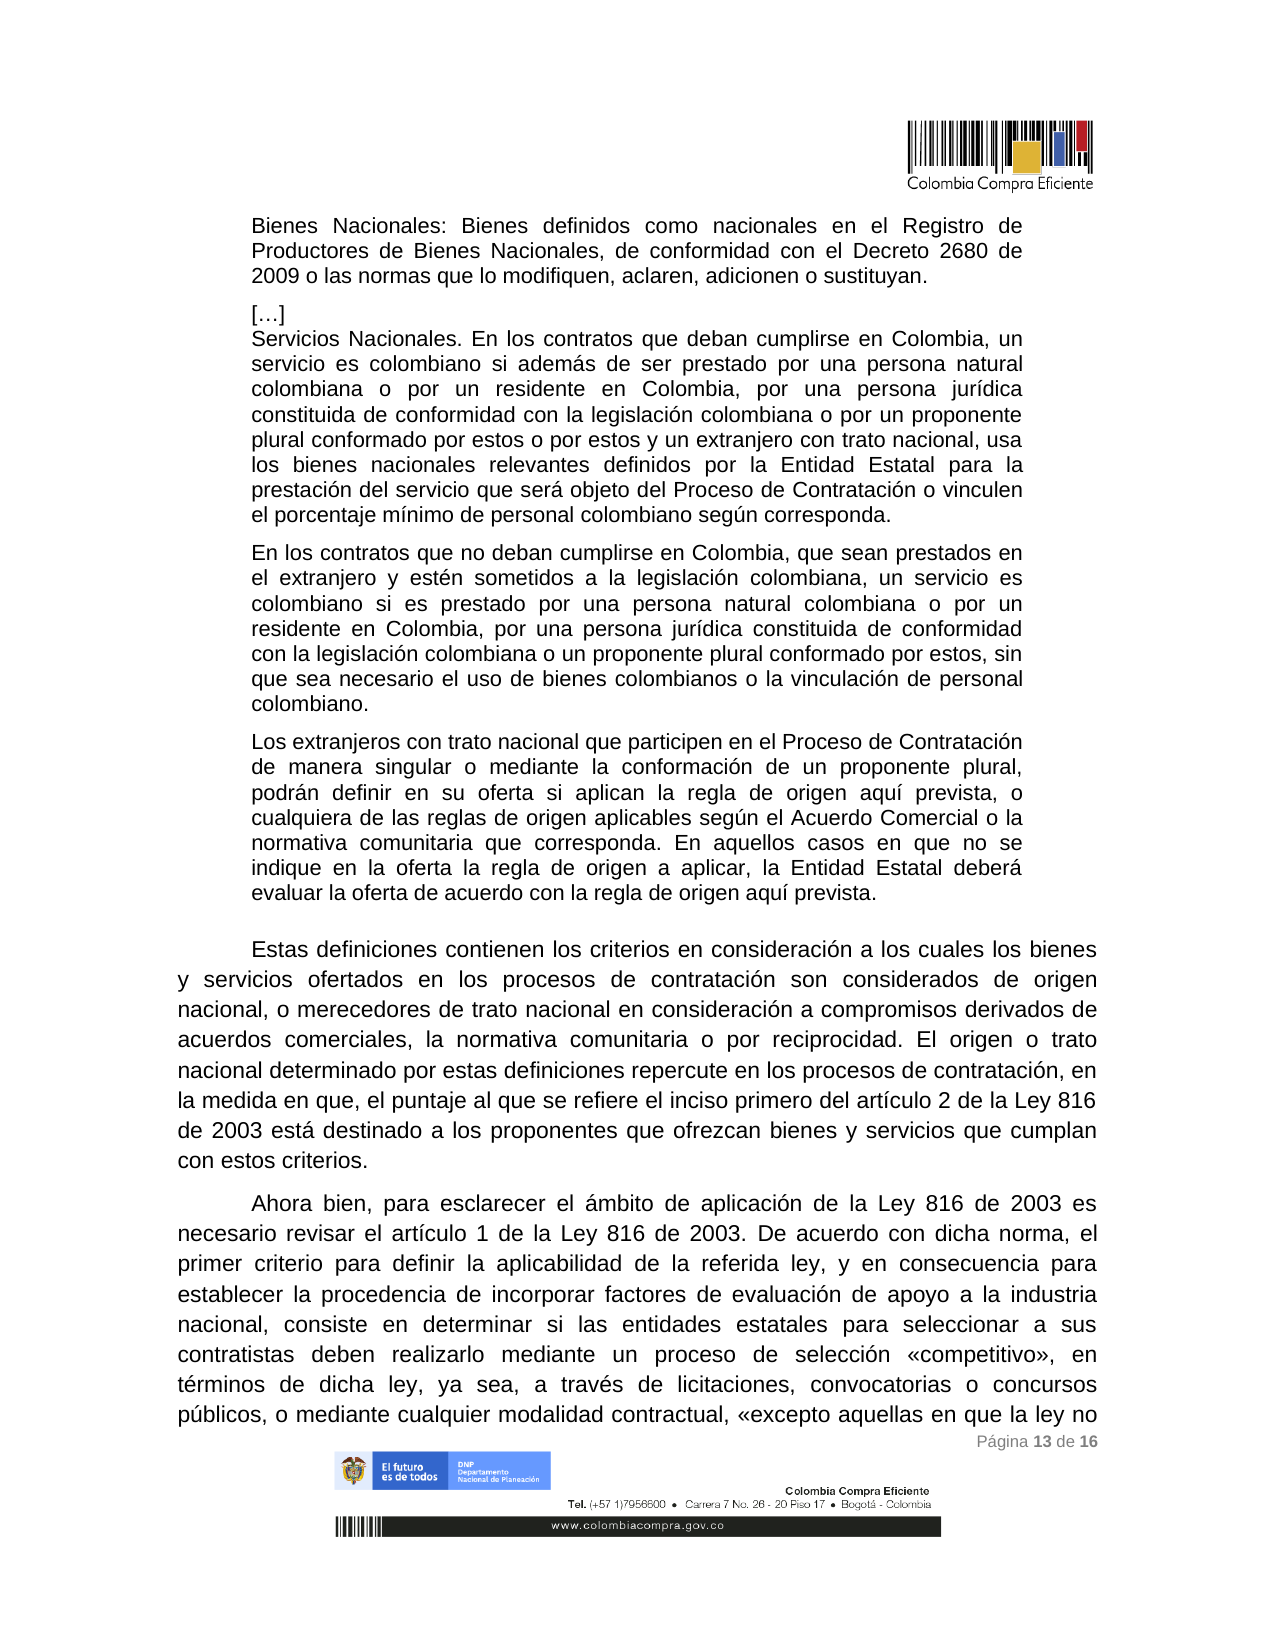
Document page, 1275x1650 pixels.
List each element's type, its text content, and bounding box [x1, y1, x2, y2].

text Bienes Nacionales: Bienes definidos como nacionales en el Registro de Productores de Bienes Nacionales, de conformidad con el Decreto 2680 de 2009 o las normas que lo modifiquen, aclaren, adicionen o sustituyan. [251, 213, 1024, 288]
text […] [251, 301, 1024, 326]
text Estas definiciones contienen los criterios en consideración a los cuales los bienes y servicios ofertados en los procesos de contratación son considerados de origen nacional, o merecedores de trato nacional en consideración a compromisos derivados de acuerdos comerciales, la normativa comunitaria o por reciprocidad. El origen o trato nacional determinado por estas definiciones repercute en los procesos de contratación, en la medida en que, el puntaje al que se refiere el inciso primero del artículo 2 de la Ley 816 de 2003 está destinado a los proponentes que ofrezcan bienes y servicios que cumplan con estos criterios. [177, 936, 1098, 1173]
text Servicios Nacionales. En los contratos que deban cumplirse en Colombia, un servicio es colombiano si además de ser prestado por una persona natural colombiana o por un residente en Colombia, por una persona jurídica constituida de conformidad con la legislación colombiana o por un proponente plural conformado por estos o por estos y un extranjero con trato nacional, usa los bienes nacionales relevantes definidos por la Entidad Estatal para la prestación del servicio que será objeto del Proceso de Contratación o vinculen el porcentaje mínimo de personal colombiano según corresponda. [251, 326, 1024, 528]
picture [334, 1451, 942, 1537]
text En los contratos que no deban cumplirse en Colombia, que sean prestados en el extranjero y estén sometidos a la legislación colombiana, un servicio es colombiano si es prestado por una persona natural colombiana o por un residente en Colombia, por una persona jurídica constituida de conformidad con la legislación colombiana o un proponente plural conformado por estos, sin que sea necesario el uso de bienes colombianos o la vinculación de personal colombiano. [251, 540, 1024, 717]
picture [899, 114, 1099, 196]
text Los extranjeros con trato nacional que participen en el Proceso de Contratación de manera singular o mediante la conformación de un proponente plural, podrán definir en su oferta si aplican la regla de origen aquí prevista, o cualquiera de las reglas de origen aplicables según el Acuerdo Comercial o la normativa comunitaria que corresponda. En aquellos casos en que no se indique en la oferta la regla de origen a aplicar, la Entidad Estatal deberá evaluar la oferta de acuerdo con la regla de origen aquí prevista. [251, 729, 1024, 906]
